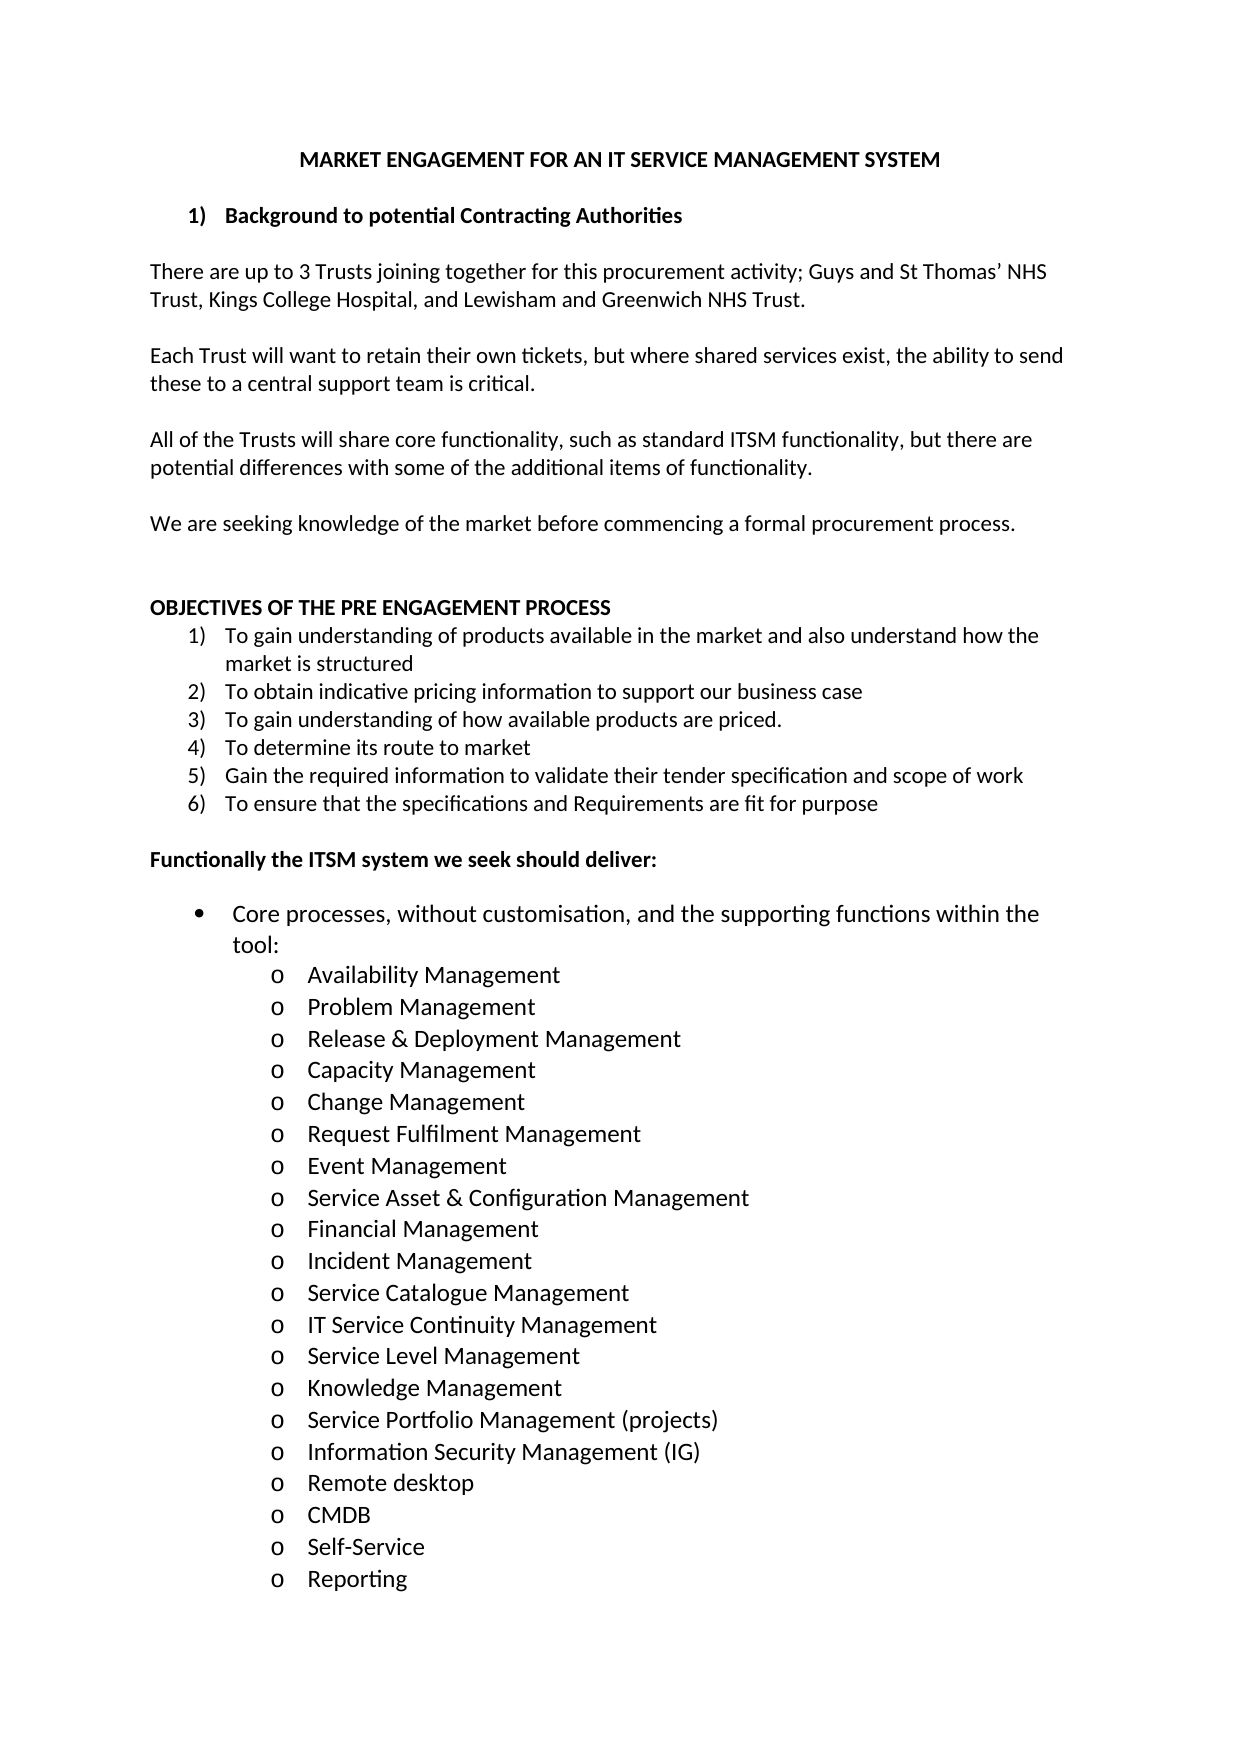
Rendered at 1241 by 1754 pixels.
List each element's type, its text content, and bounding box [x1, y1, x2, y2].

list Gain the required information to validate their tender specification and scope of work [187, 761, 1090, 789]
list To determine its route to market [187, 733, 1090, 761]
list Service Catalogue Management [270, 1277, 1090, 1309]
list Self-Service [270, 1531, 1090, 1563]
text OBJECTIVES OF THE PRE ENGAGEMENT PROCESS [150, 593, 1090, 621]
list Financial Management [270, 1213, 1090, 1245]
list To obtain indicative pricing information to support our business case [187, 677, 1090, 705]
list Service Level Management [270, 1341, 1090, 1372]
list To gain understanding of products available in the market and also understand how the market is structured [187, 621, 1090, 677]
list Availability Management [270, 959, 1090, 991]
list To gain understanding of how available products are priced. [187, 705, 1090, 733]
list Problem Management [270, 991, 1090, 1023]
list Request Fulfilment Management [270, 1118, 1090, 1150]
list Service Portfolio Management (projects) [270, 1404, 1090, 1436]
list Incident Management [270, 1245, 1090, 1277]
list Core processes, without customisation, and the supporting functions within the tool: [195, 898, 1090, 959]
list Event Management [270, 1150, 1090, 1182]
text Functionally the ITSM system we seek should deliver: [150, 845, 1090, 873]
list Background to potential Contracting Authorities [187, 201, 1090, 229]
list Information Security Management (IG) [270, 1436, 1090, 1468]
list Service Asset & Configuration Management [270, 1182, 1090, 1213]
list CMDB [270, 1499, 1090, 1531]
text All of the Trusts will share core functionality, such as standard ITSM functionality, but there are potential differences with some of the additional items of functionality. [150, 425, 1090, 481]
list IT Service Continuity Management [270, 1309, 1090, 1341]
list Capacity Management [270, 1054, 1090, 1086]
list To ensure that the specifications and Requirements are fit for purpose [187, 789, 1090, 817]
list Reporting [270, 1563, 1090, 1595]
text There are up to 3 Trusts joining together for this procurement activity; Guys and St Thomas’ NHS Trust, Kings College Hospital, and Lewisham and Greenwich NHS Trust. [150, 257, 1090, 313]
list Remote desktop [270, 1468, 1090, 1499]
list Change Management [270, 1086, 1090, 1118]
list Knowledge Management [270, 1372, 1090, 1404]
text MARKET ENGAGEMENT FOR AN IT SERVICE MANAGEMENT SYSTEM [150, 145, 1090, 173]
text Each Trust will want to retain their own tickets, but where shared services exist, the ability to send these to a central support team is critical. [150, 341, 1090, 397]
text We are seeking knowledge of the market before commencing a formal procurement process. [150, 509, 1090, 537]
list Release & Deployment Management [270, 1023, 1090, 1054]
